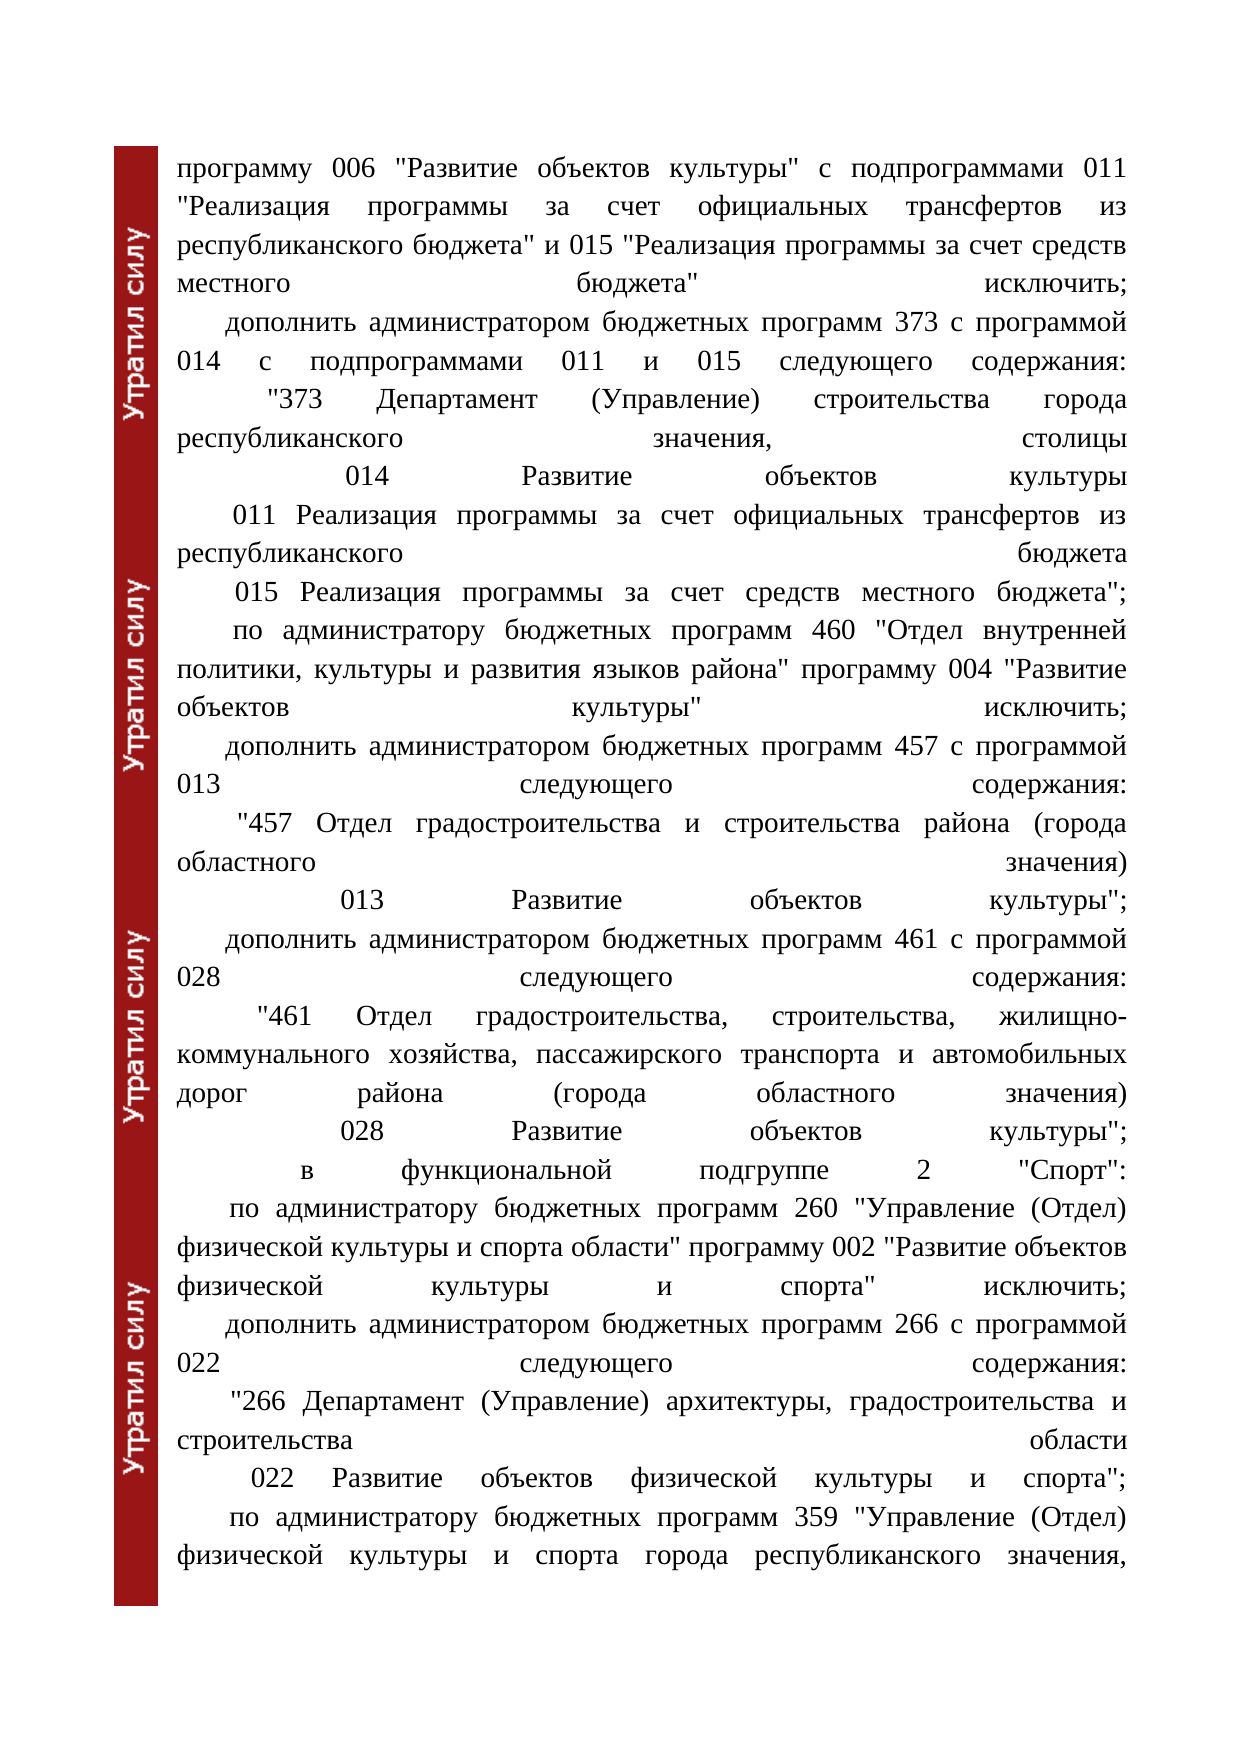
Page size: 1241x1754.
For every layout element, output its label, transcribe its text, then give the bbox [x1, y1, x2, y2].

picture [114, 1571, 158, 1606]
picture [114, 146, 158, 150]
